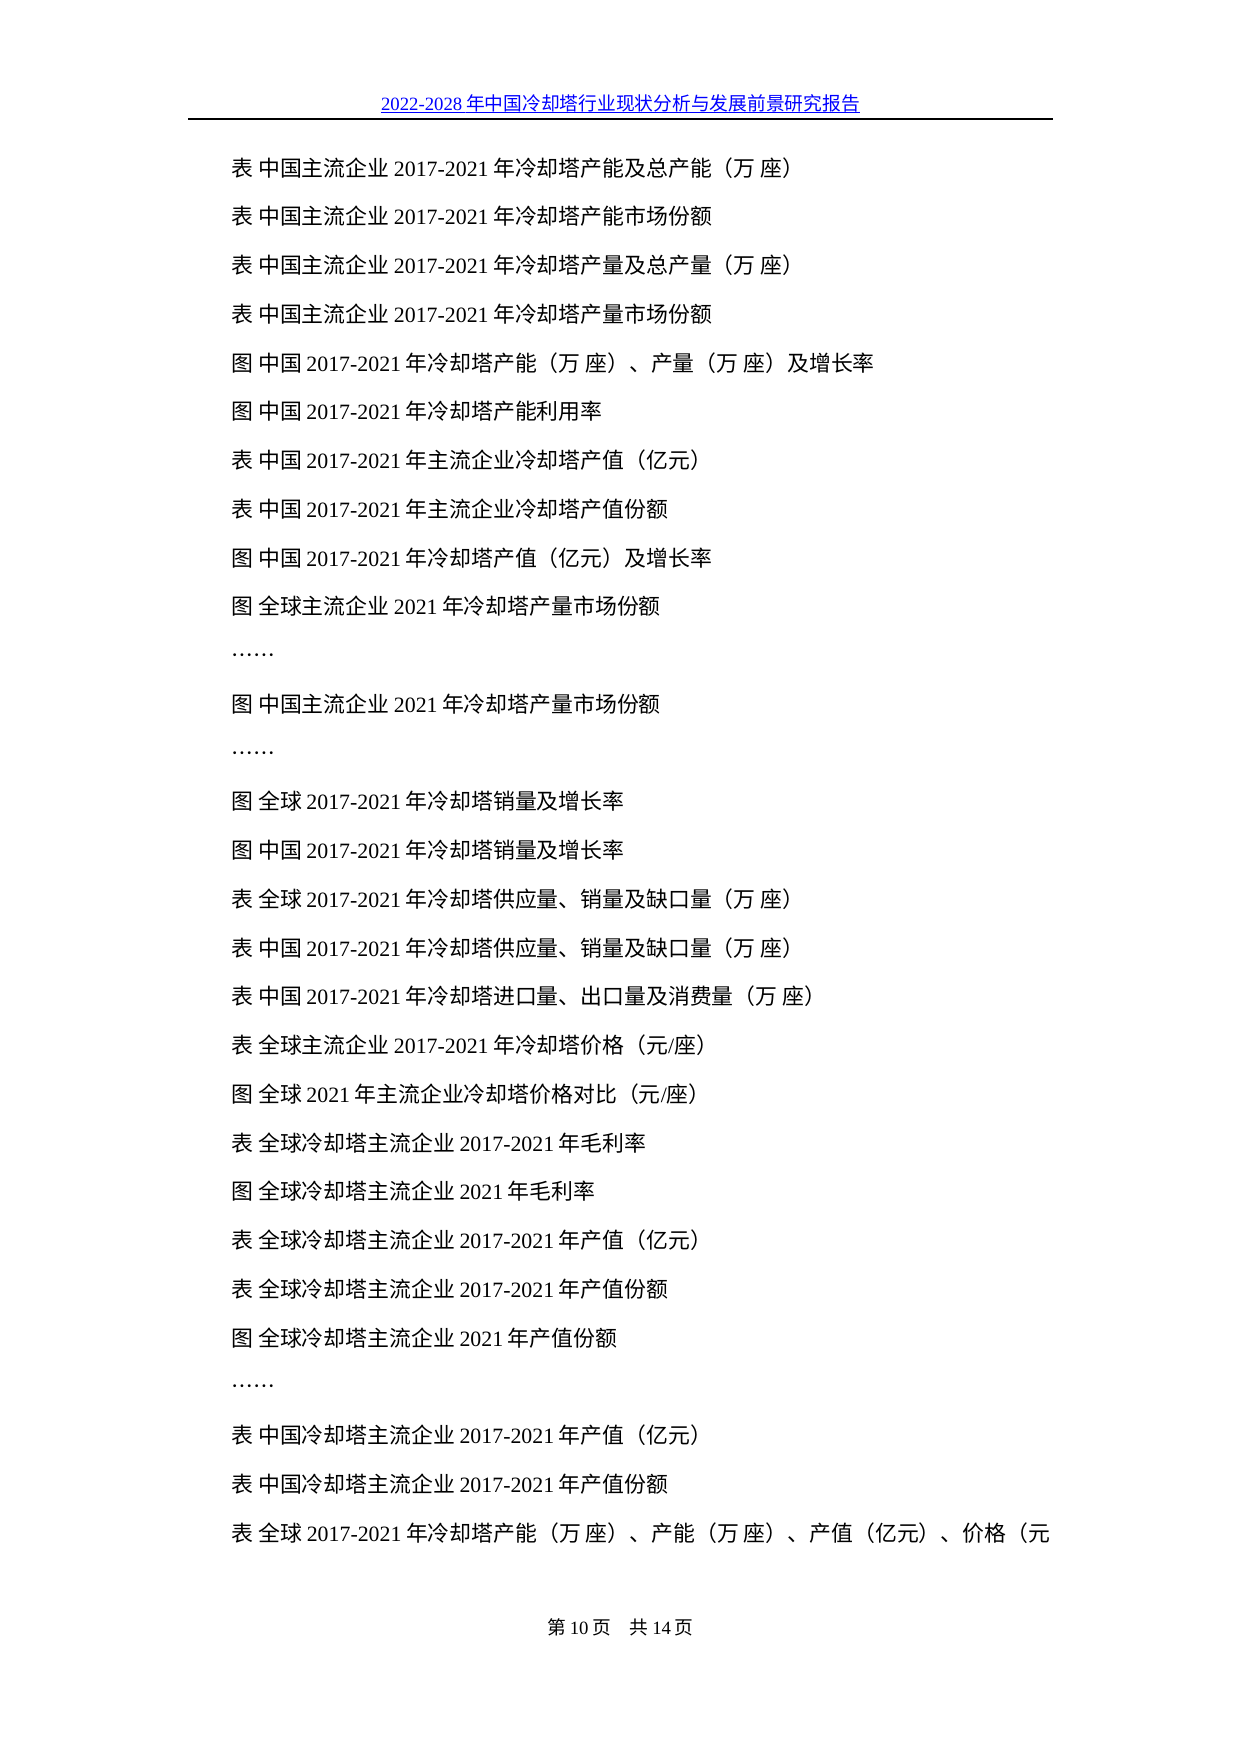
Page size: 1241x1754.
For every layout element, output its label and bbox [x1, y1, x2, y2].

text [187, 150, 1053, 1548]
